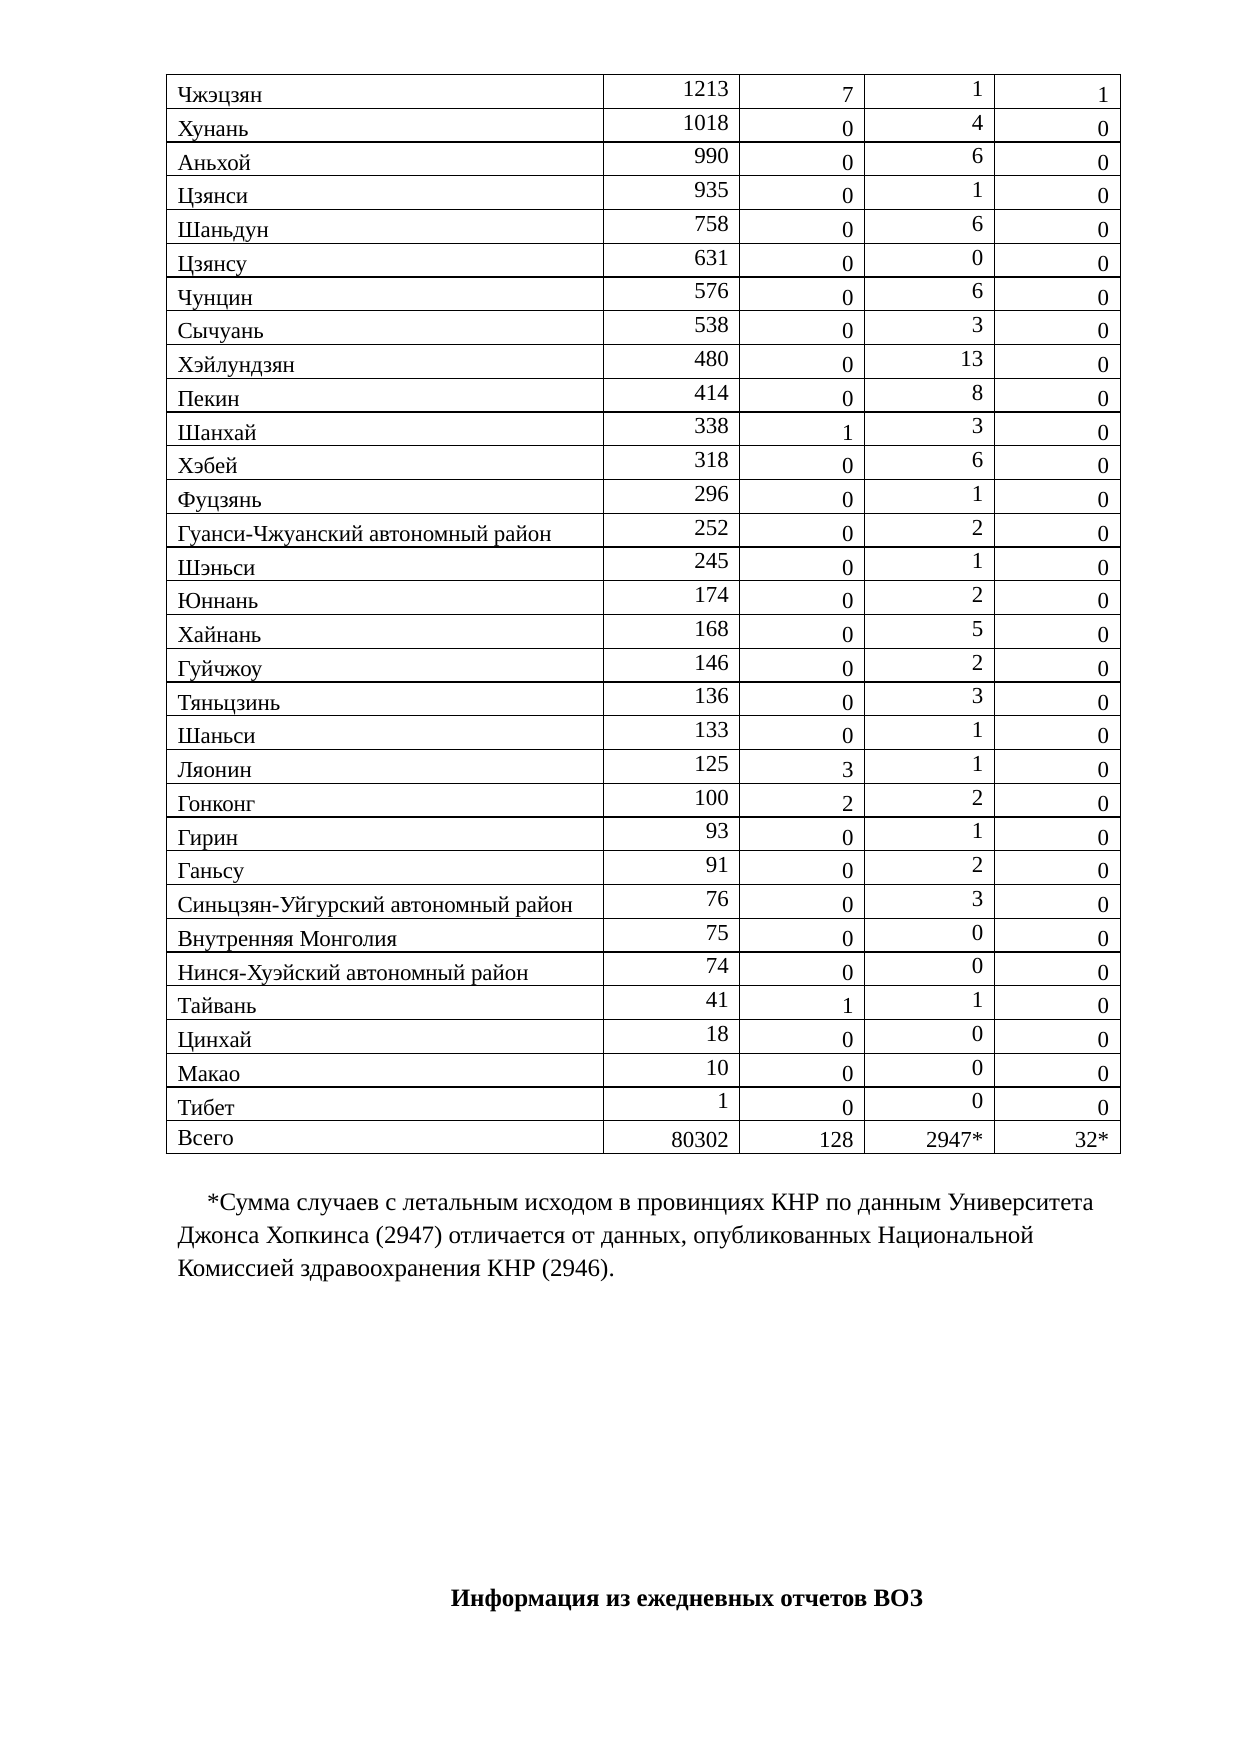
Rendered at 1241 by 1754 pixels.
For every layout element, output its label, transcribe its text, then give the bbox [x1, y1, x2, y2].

table_cell 0 [995, 548, 1120, 580]
table_cell 0 [865, 953, 994, 985]
table_cell Фуцзянь [167, 480, 603, 513]
table_cell 0 [865, 1088, 994, 1120]
table_cell 0 [740, 109, 864, 141]
table_cell 2 [865, 581, 994, 614]
table_cell 0 [995, 1088, 1120, 1120]
table_cell 10 [604, 1054, 739, 1086]
table_cell 0 [995, 716, 1120, 749]
table_cell Макао [167, 1054, 603, 1086]
table_cell 4 [865, 109, 994, 141]
table_cell 0 [740, 953, 864, 985]
table_cell 0 [995, 143, 1120, 175]
table_cell Тяньцзинь [167, 683, 603, 715]
table_cell 1 [740, 986, 864, 1019]
table_cell 0 [740, 379, 864, 411]
table_cell Ляонин [167, 750, 603, 783]
table_cell Шаньдун [167, 210, 603, 243]
table_cell 80302 [604, 1121, 739, 1153]
table_cell 0 [740, 716, 864, 749]
table_cell Аньхой [167, 143, 603, 175]
table_cell 0 [865, 1054, 994, 1086]
table_cell 0 [995, 581, 1120, 614]
table_cell 3 [865, 683, 994, 715]
table_cell 5 [865, 615, 994, 648]
table_cell 1 [865, 750, 994, 783]
table_cell 3 [865, 885, 994, 918]
table_cell 6 [865, 278, 994, 310]
table_cell 41 [604, 986, 739, 1019]
table_cell 6 [865, 446, 994, 479]
table_cell 0 [740, 244, 864, 276]
table_cell 0 [995, 919, 1120, 951]
table_cell Хунань [167, 109, 603, 141]
table_cell 0 [740, 1088, 864, 1120]
table_cell 2 [865, 649, 994, 681]
table_cell 0 [740, 885, 864, 918]
table_cell Гонконг [167, 784, 603, 816]
table_cell 252 [604, 514, 739, 546]
table_cell 1 [865, 716, 994, 749]
table_cell 0 [995, 649, 1120, 681]
table_cell 0 [740, 446, 864, 479]
table_cell 0 [995, 210, 1120, 243]
list *Сумма случаев с летальным исходом в провинциях КНР по данным Университета Джонса Хопкинса (2947) отличается от данных, опубликованных Национальной Комиссией здравоохранения КНР (2946). [177, 1187, 1152, 1281]
table_cell 631 [604, 244, 739, 276]
table_cell Внутренняя Монголия [167, 919, 603, 951]
table_cell 125 [604, 750, 739, 783]
table_cell 0 [995, 109, 1120, 141]
table_cell 758 [604, 210, 739, 243]
table_cell 1213 [604, 75, 739, 108]
table_cell 0 [740, 345, 864, 378]
table_cell 0 [995, 615, 1120, 648]
table_cell 0 [740, 278, 864, 310]
table_cell Шэньси [167, 548, 603, 580]
table_cell Хэбей [167, 446, 603, 479]
table_cell 3 [865, 413, 994, 445]
table_cell 0 [740, 615, 864, 648]
table_cell Чунцин [167, 278, 603, 310]
table_cell 0 [740, 311, 864, 344]
table_cell 0 [740, 1020, 864, 1053]
table_cell 1 [865, 176, 994, 209]
table_cell 0 [740, 514, 864, 546]
table_cell 93 [604, 818, 739, 850]
table_cell Пекин [167, 379, 603, 411]
table_cell 8 [865, 379, 994, 411]
table_cell 576 [604, 278, 739, 310]
table_cell 13 [865, 345, 994, 378]
table_cell 1 [865, 548, 994, 580]
table_cell Юннань [167, 581, 603, 614]
table_cell Сычуань [167, 311, 603, 344]
table_cell 0 [995, 446, 1120, 479]
table_cell Тибет [167, 1088, 603, 1120]
table_cell 18 [604, 1020, 739, 1053]
list Информация из ежедневных отчетов ВОЗ [103, 1583, 1240, 1612]
table_cell Тайвань [167, 986, 603, 1019]
table_cell 0 [995, 1020, 1120, 1053]
table_cell 0 [995, 413, 1120, 445]
table_cell 318 [604, 446, 739, 479]
table_cell 0 [995, 784, 1120, 816]
table_cell 0 [995, 818, 1120, 850]
table_cell 74 [604, 953, 739, 985]
table_cell 0 [740, 851, 864, 884]
table_cell 0 [995, 176, 1120, 209]
table_cell 1 [865, 818, 994, 850]
table_cell 0 [995, 885, 1120, 918]
table_cell 0 [740, 210, 864, 243]
table_cell 0 [740, 548, 864, 580]
table_cell 0 [865, 244, 994, 276]
table_cell Синьцзян-Уйгурский автономный район [167, 885, 603, 918]
table_cell 0 [740, 143, 864, 175]
table_cell 0 [995, 379, 1120, 411]
table_cell 480 [604, 345, 739, 378]
table_cell 75 [604, 919, 739, 951]
table_cell Нинся-Хуэйский автономный район [167, 953, 603, 985]
table_cell 414 [604, 379, 739, 411]
table_cell 0 [740, 649, 864, 681]
table_cell 2 [865, 514, 994, 546]
table_cell 1 [865, 986, 994, 1019]
table_cell Хайнань [167, 615, 603, 648]
table_cell 76 [604, 885, 739, 918]
table_cell Цзянсу [167, 244, 603, 276]
table_cell 0 [865, 1020, 994, 1053]
table_cell Шанхай [167, 413, 603, 445]
table_cell 0 [995, 480, 1120, 513]
table_cell 0 [995, 345, 1120, 378]
table_cell 3 [740, 750, 864, 783]
table_cell 1 [865, 75, 994, 108]
table_cell 2 [740, 784, 864, 816]
table_cell Всего [167, 1121, 603, 1153]
table_cell 32* [995, 1121, 1120, 1153]
table_cell 2 [865, 784, 994, 816]
table_cell 3 [865, 311, 994, 344]
table_cell 338 [604, 413, 739, 445]
table_cell 6 [865, 143, 994, 175]
table_cell 0 [995, 750, 1120, 783]
table_cell 0 [995, 986, 1120, 1019]
table_cell 6 [865, 210, 994, 243]
table_cell 0 [740, 1054, 864, 1086]
table_cell Цинхай [167, 1020, 603, 1053]
table_cell 174 [604, 581, 739, 614]
table_cell 100 [604, 784, 739, 816]
table_cell 1 [740, 413, 864, 445]
table_cell 0 [995, 311, 1120, 344]
table_cell 0 [995, 851, 1120, 884]
table_cell Ганьсу [167, 851, 603, 884]
table_cell 2947* [865, 1121, 994, 1153]
table_cell 0 [740, 480, 864, 513]
table_cell Цзянси [167, 176, 603, 209]
table_cell 0 [995, 514, 1120, 546]
table_cell 990 [604, 143, 739, 175]
table_cell 133 [604, 716, 739, 749]
table_cell 0 [995, 278, 1120, 310]
table_cell Гуанси-Чжуанский автономный район [167, 514, 603, 546]
table_cell Хэйлундзян [167, 345, 603, 378]
table_cell 0 [740, 683, 864, 715]
table_cell 245 [604, 548, 739, 580]
table_cell 0 [995, 953, 1120, 985]
table_cell 136 [604, 683, 739, 715]
table_cell 0 [740, 919, 864, 951]
table_cell 1 [995, 75, 1120, 108]
table_cell 91 [604, 851, 739, 884]
table_cell Шаньси [167, 716, 603, 749]
table_cell 2 [865, 851, 994, 884]
table_cell 7 [740, 75, 864, 108]
table_cell 0 [865, 919, 994, 951]
table_cell 128 [740, 1121, 864, 1153]
table_cell Гуйчжоу [167, 649, 603, 681]
table_cell 935 [604, 176, 739, 209]
table_cell 0 [995, 244, 1120, 276]
table_cell 296 [604, 480, 739, 513]
table_cell 1018 [604, 109, 739, 141]
table_cell 0 [740, 581, 864, 614]
table_cell Гирин [167, 818, 603, 850]
table_cell 0 [995, 1054, 1120, 1086]
table_cell 0 [740, 818, 864, 850]
table_cell 0 [740, 176, 864, 209]
table_cell 146 [604, 649, 739, 681]
table_cell 1 [865, 480, 994, 513]
table_cell 168 [604, 615, 739, 648]
table_cell 0 [995, 683, 1120, 715]
table_cell 538 [604, 311, 739, 344]
table_cell Чжэцзян [167, 75, 603, 108]
table_cell 1 [604, 1088, 739, 1120]
